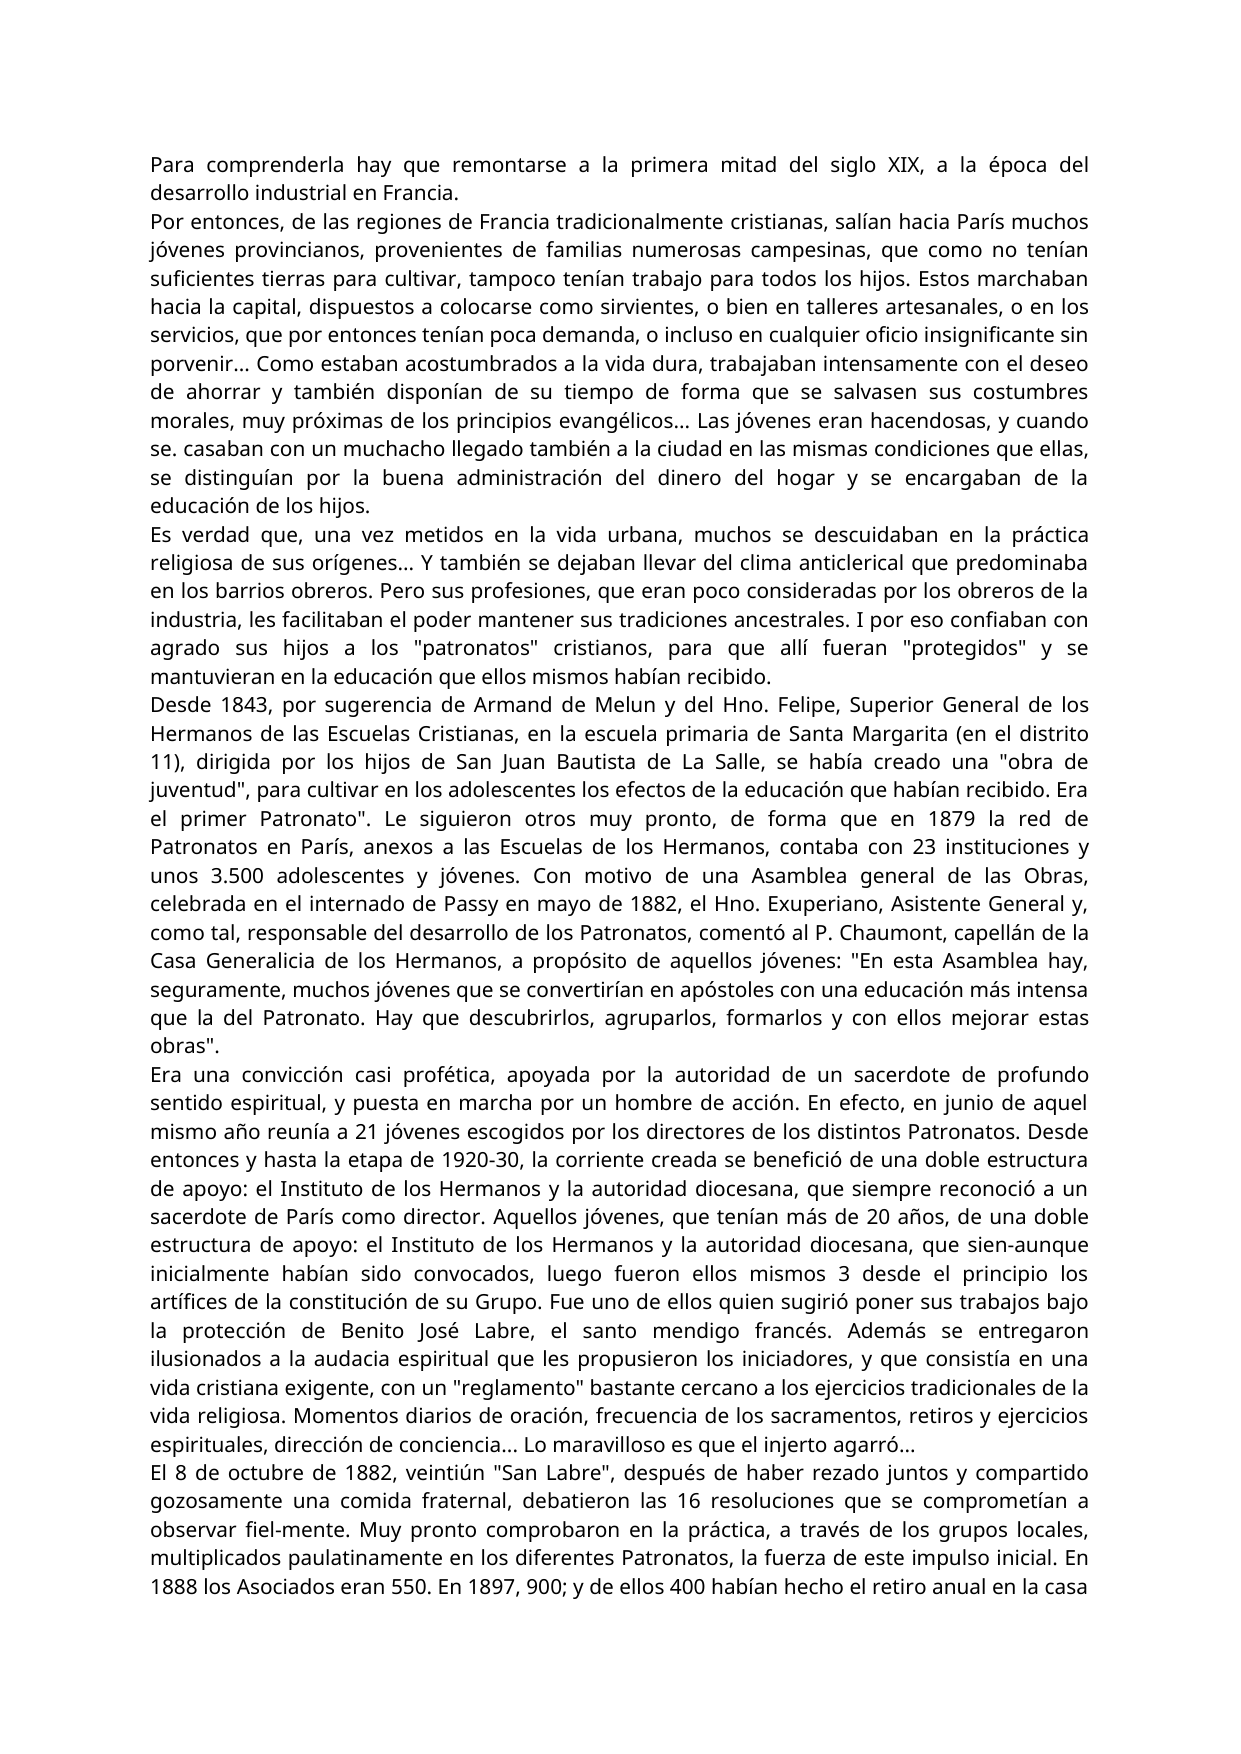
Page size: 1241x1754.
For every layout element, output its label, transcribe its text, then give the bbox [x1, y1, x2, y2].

text Desde 1843, por sugerencia de Armand de Melun y del Hno. Felipe, Superior General de los Hermanos de las Escuelas Cristianas, en la escuela primaria de Santa Margarita (en el distrito 11), dirigida por los hijos de San Juan Bautista de La Salle, se había creado una "obra de juventud", para cultivar en los adolescentes los efectos de la educación que habían recibido. Era el primer Patronato". Le siguieron otros muy pronto, de forma que en 1879 la red de Patronatos en París, anexos a las Escuelas de los Hermanos, contaba con 23 instituciones y unos 3.500 adolescentes y jóvenes. Con motivo de una Asamblea general de las Obras, celebrada en el internado de Passy en mayo de 1882, el Hno. Exuperiano, Asistente General y, como tal, responsable del desarrollo de los Patronatos, comentó al P. Chaumont, capellán de la Casa Generalicia de los Hermanos, a propósito de aquellos jóvenes: "En esta Asamblea hay, seguramente, muchos jóvenes que se convertirían en apóstoles con una educación más intensa que la del Patronato. Hay que descubrirlos, agruparlos, formarlos y con ellos mejorar estas obras". [150, 690, 1090, 1060]
text Para comprenderla hay que remontarse a la primera mitad del siglo XIX, a la época del desarrollo industrial en Francia. [150, 150, 1090, 207]
text Era una convicción casi profética, apoyada por la autoridad de un sacerdote de profundo sentido espiritual, y puesta en marcha por un hombre de acción. En efecto, en junio de aquel mismo año reunía a 21 jóvenes escogidos por los directores de los distintos Patronatos. Desde entonces y hasta la etapa de 1920-30, la corriente creada se benefició de una doble estructura de apoyo: el Instituto de los Hermanos y la autoridad diocesana, que siempre reconoció a un sacerdote de París como director. Aquellos jóvenes, que tenían más de 20 años, de una doble estructura de apoyo: el Instituto de los Hermanos y la autoridad diocesana, que sien-aunque inicialmente habían sido convocados, luego fueron ellos mismos 3 desde el principio los artífices de la constitución de su Grupo. Fue uno de ellos quien sugirió poner sus trabajos bajo la protección de Benito José Labre, el santo mendigo francés. Además se entregaron ilusionados a la audacia espiritual que les propusieron los iniciadores, y que consistía en una vida cristiana exigente, con un "reglamento" bastante cercano a los ejercicios tradicionales de la vida religiosa. Momentos diarios de oración, frecuencia de los sacramentos, retiros y ejercicios espirituales, dirección de conciencia... Lo maravilloso es que el injerto agarró... [150, 1060, 1090, 1458]
text Es verdad que, una vez metidos en la vida urbana, muchos se descuidaban en la práctica religiosa de sus orígenes... Y también se dejaban llevar del clima anticlerical que predominaba en los barrios obreros. Pero sus profesiones, que eran poco consideradas por los obreros de la industria, les facilitaban el poder mantener sus tradiciones ancestrales. I por eso confiaban con agrado sus hijos a los "patronatos" cristianos, para que allí fueran "protegidos" y se mantuvieran en la educación que ellos mismos habían recibido. [150, 520, 1090, 690]
text Por entonces, de las regiones de Francia tradicionalmente cristianas, salían hacia París muchos jóvenes provincianos, provenientes de familias numerosas campesinas, que como no tenían suficientes tierras para cultivar, tampoco tenían trabajo para todos los hijos. Estos marchaban hacia la capital, dispuestos a colocarse como sirvientes, o bien en talleres artesanales, o en los servicios, que por entonces tenían poca demanda, o incluso en cualquier oficio insignificante sin porvenir... Como estaban acostumbrados a la vida dura, trabajaban intensamente con el deseo de ahorrar y también disponían de su tiempo de forma que se salvasen sus costumbres morales, muy próximas de los principios evangélicos... Las jóvenes eran hacendosas, y cuando se. casaban con un muchacho llegado también a la ciudad en las mismas condiciones que ellas, se distinguían por la buena administración del dinero del hogar y se encargaban de la educación de los hijos. [150, 207, 1090, 520]
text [150, 1458, 1090, 1600]
